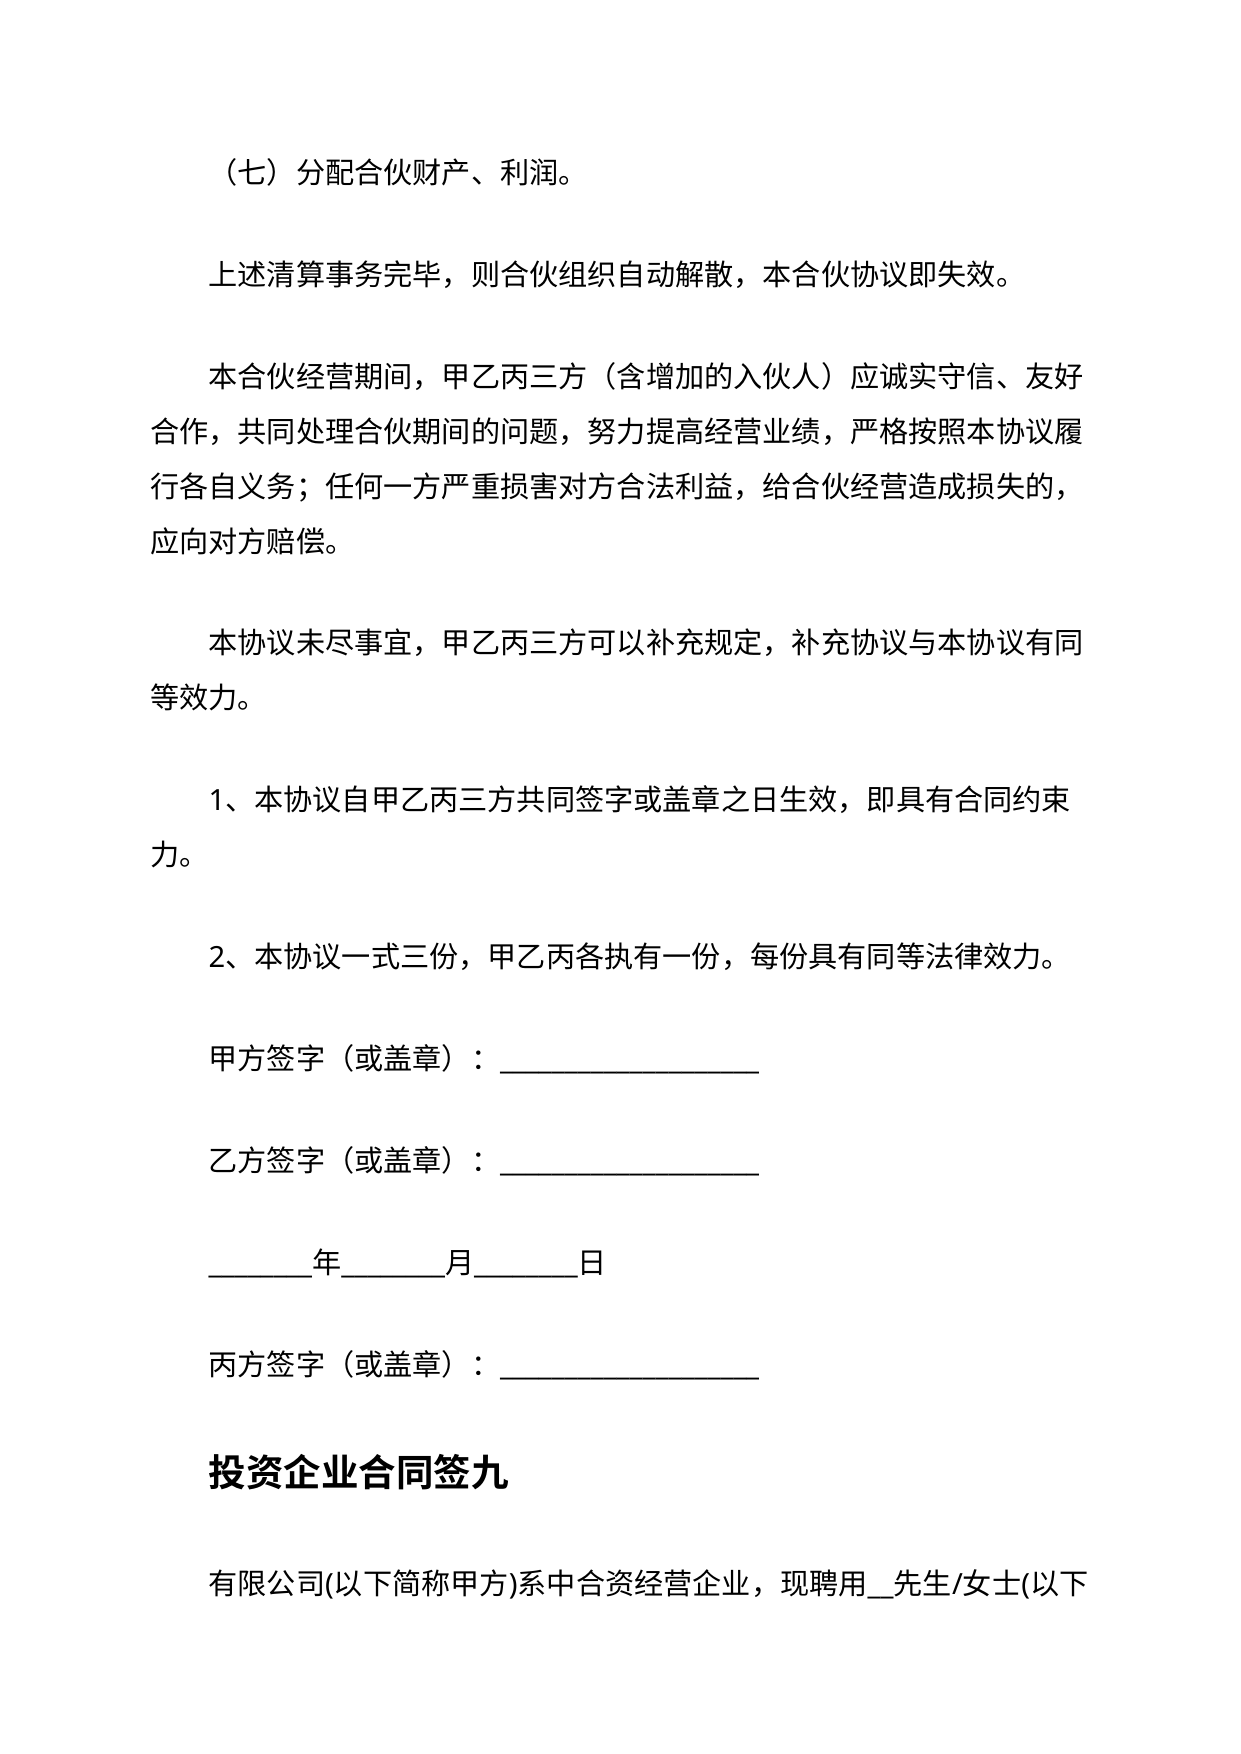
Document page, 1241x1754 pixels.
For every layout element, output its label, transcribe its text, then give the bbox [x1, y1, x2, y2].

text 上述清算事务完毕，则合伙组织自动解散，本合伙协议即失效。 [150, 252, 1090, 294]
text 1、本协议自甲乙丙三方共同签字或盖章之日生效，即具有合同约束力。 [150, 777, 1090, 874]
text ________年________月________日 [150, 1239, 1090, 1282]
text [150, 1561, 1090, 1603]
text 2、本协议一式三份，甲乙丙各执有一份，每份具有同等法律效力。 [150, 933, 1090, 976]
text 投资企业合同签九 [150, 1443, 1090, 1498]
text 甲方签字（或盖章）：____________________ [150, 1035, 1090, 1078]
text （七）分配合伙财产、利润。 [150, 150, 1090, 192]
text 本协议未尽事宜，甲乙丙三方可以补充规定，补充协议与本协议有同等效力。 [150, 620, 1090, 717]
text 丙方签字（或盖章）：____________________ [150, 1341, 1090, 1384]
text 乙方签字（或盖章）：____________________ [150, 1137, 1090, 1180]
text 本合伙经营期间，甲乙丙三方（含增加的入伙人）应诚实守信、友好合作，共同处理合伙期间的问题，努力提高经营业绩，严格按照本协议履行各自义务；任何一方严重损害对方合法利益，给合伙经营造成损失的，应向对方赔偿。 [150, 353, 1090, 561]
